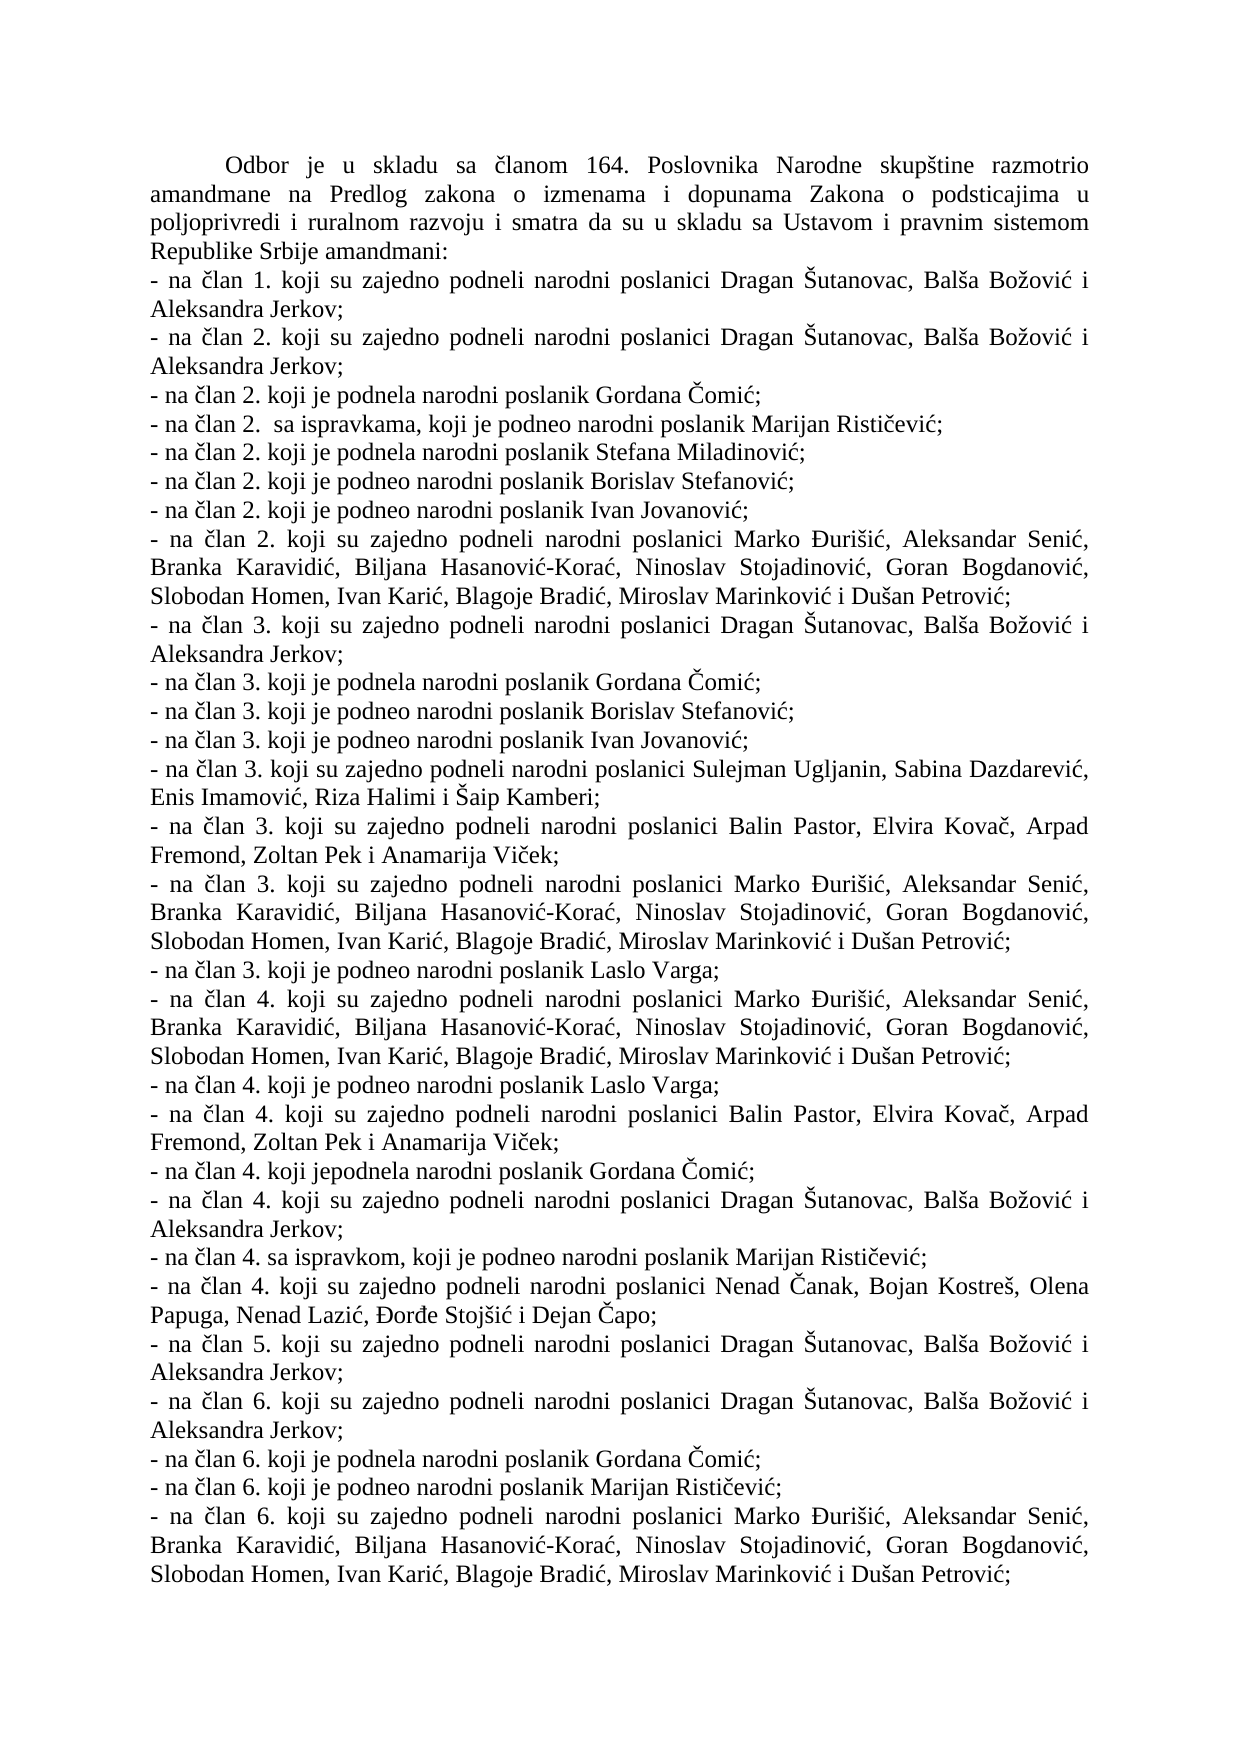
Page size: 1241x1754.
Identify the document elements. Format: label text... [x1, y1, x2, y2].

text - na član 2. koji su zajedno podneli narodni poslanici Dragan Šutanovac, Balša Božović i Aleksandra Jerkov; [150, 322, 1090, 380]
text - na član 2. koji je podnela narodni poslanik Stefana Miladinović; [150, 437, 1090, 466]
text - na član 4. koji su zajedno podneli narodni poslanici Dragan Šutanovac, Balša Božović i Aleksandra Jerkov; [150, 1185, 1090, 1242]
text Odbor je u skladu sa članom 164. Poslovnika Narodne skupštine razmotrio amandmane na Predlog zakona o izmenama i dopunama Zakona o podsticajima u poljoprivredi i ruralnom razvoju i smatra da su u skladu sa Ustavom i pravnim sistemom Republike Srbije amandmani: [150, 150, 1090, 265]
text - na član 4. koji je podneo narodni poslanik Laslo Varga; [150, 1070, 1090, 1099]
text - na član 6. koji je podneo narodni poslanik Marijan Rističević; [150, 1472, 1090, 1501]
text - na član 6. koji je podnela narodni poslanik Gordana Čomić; [150, 1444, 1090, 1472]
text - na član 3. koji je podnela narodni poslanik Gordana Čomić; [150, 667, 1090, 696]
text - na član 2. koji je podneo narodni poslanik Ivan Jovanović; [150, 495, 1090, 524]
text - na član 4. koji su zajedno podneli narodni poslanici Marko Đurišić, Aleksandar Senić, Branka Karavidić, Biljana Hasanović-Korać, Ninoslav Stojadinović, Goran Bogdanović, Slobodan Homen, Ivan Karić, Blagoje Bradić, Miroslav Marinković i Dušan Petrović; [150, 984, 1090, 1070]
text - na član 4. koji su zajedno podneli narodni poslanici Nenad Čanak, Bojan Kostreš, Olena Papuga, Nenad Lazić, Đorđe Stojšić i Dejan Čapo; [150, 1271, 1090, 1329]
text - na član 5. koji su zajedno podneli narodni poslanici Dragan Šutanovac, Balša Božović i Aleksandra Jerkov; [150, 1329, 1090, 1386]
text - na član 2. koji su zajedno podneli narodni poslanici Marko Đurišić, Aleksandar Senić, Branka Karavidić, Biljana Hasanović-Korać, Ninoslav Stojadinović, Goran Bogdanović, Slobodan Homen, Ivan Karić, Blagoje Bradić, Miroslav Marinković i Dušan Petrović; [150, 524, 1090, 610]
text - na član 6. koji su zajedno podneli narodni poslanici Dragan Šutanovac, Balša Božović i Aleksandra Jerkov; [150, 1386, 1090, 1444]
text - na član 4. koji jepodnela narodni poslanik Gordana Čomić; [150, 1156, 1090, 1185]
text - na član 2. sa ispravkama, koji je podneo narodni poslanik Marijan Rističević; [150, 409, 1090, 437]
text - na član 3. koji su zajedno podneli narodni poslanici Sulejman Ugljanin, Sabina Dazdarević, Enis Imamović, Riza Halimi i Šaip Kamberi; [150, 754, 1090, 811]
text - na član 3. koji su zajedno podneli narodni poslanici Dragan Šutanovac, Balša Božović i Aleksandra Jerkov; [150, 610, 1090, 667]
text - na član 4. sa ispravkom, koji je podneo narodni poslanik Marijan Rističević; [150, 1242, 1090, 1271]
text - na član 2. koji je podnela narodni poslanik Gordana Čomić; [150, 380, 1090, 409]
text - na član 3. koji su zajedno podneli narodni poslanici Marko Đurišić, Aleksandar Senić, Branka Karavidić, Biljana Hasanović-Korać, Ninoslav Stojadinović, Goran Bogdanović, Slobodan Homen, Ivan Karić, Blagoje Bradić, Miroslav Marinković i Dušan Petrović; [150, 869, 1090, 955]
text - na član 3. koji je podneo narodni poslanik Laslo Varga; [150, 955, 1090, 984]
text - na član 6. koji su zajedno podneli narodni poslanici Marko Đurišić, Aleksandar Senić, Branka Karavidić, Biljana Hasanović-Korać, Ninoslav Stojadinović, Goran Bogdanović, Slobodan Homen, Ivan Karić, Blagoje Bradić, Miroslav Marinković i Dušan Petrović; [150, 1501, 1090, 1587]
text - na član 3. koji je podneo narodni poslanik Ivan Jovanović; [150, 725, 1090, 754]
text - na član 3. koji su zajedno podneli narodni poslanici Balin Pastor, Elvira Kovač, Arpad Fremond, Zoltan Pek i Anamarija Viček; [150, 811, 1090, 869]
text - na član 4. koji su zajedno podneli narodni poslanici Balin Pastor, Elvira Kovač, Arpad Fremond, Zoltan Pek i Anamarija Viček; [150, 1099, 1090, 1156]
text - na član 3. koji je podneo narodni poslanik Borislav Stefanović; [150, 696, 1090, 725]
text - na član 2. koji je podneo narodni poslanik Borislav Stefanović; [150, 466, 1090, 495]
text - na član 1. koji su zajedno podneli narodni poslanici Dragan Šutanovac, Balša Božović i Aleksandra Jerkov; [150, 265, 1090, 322]
